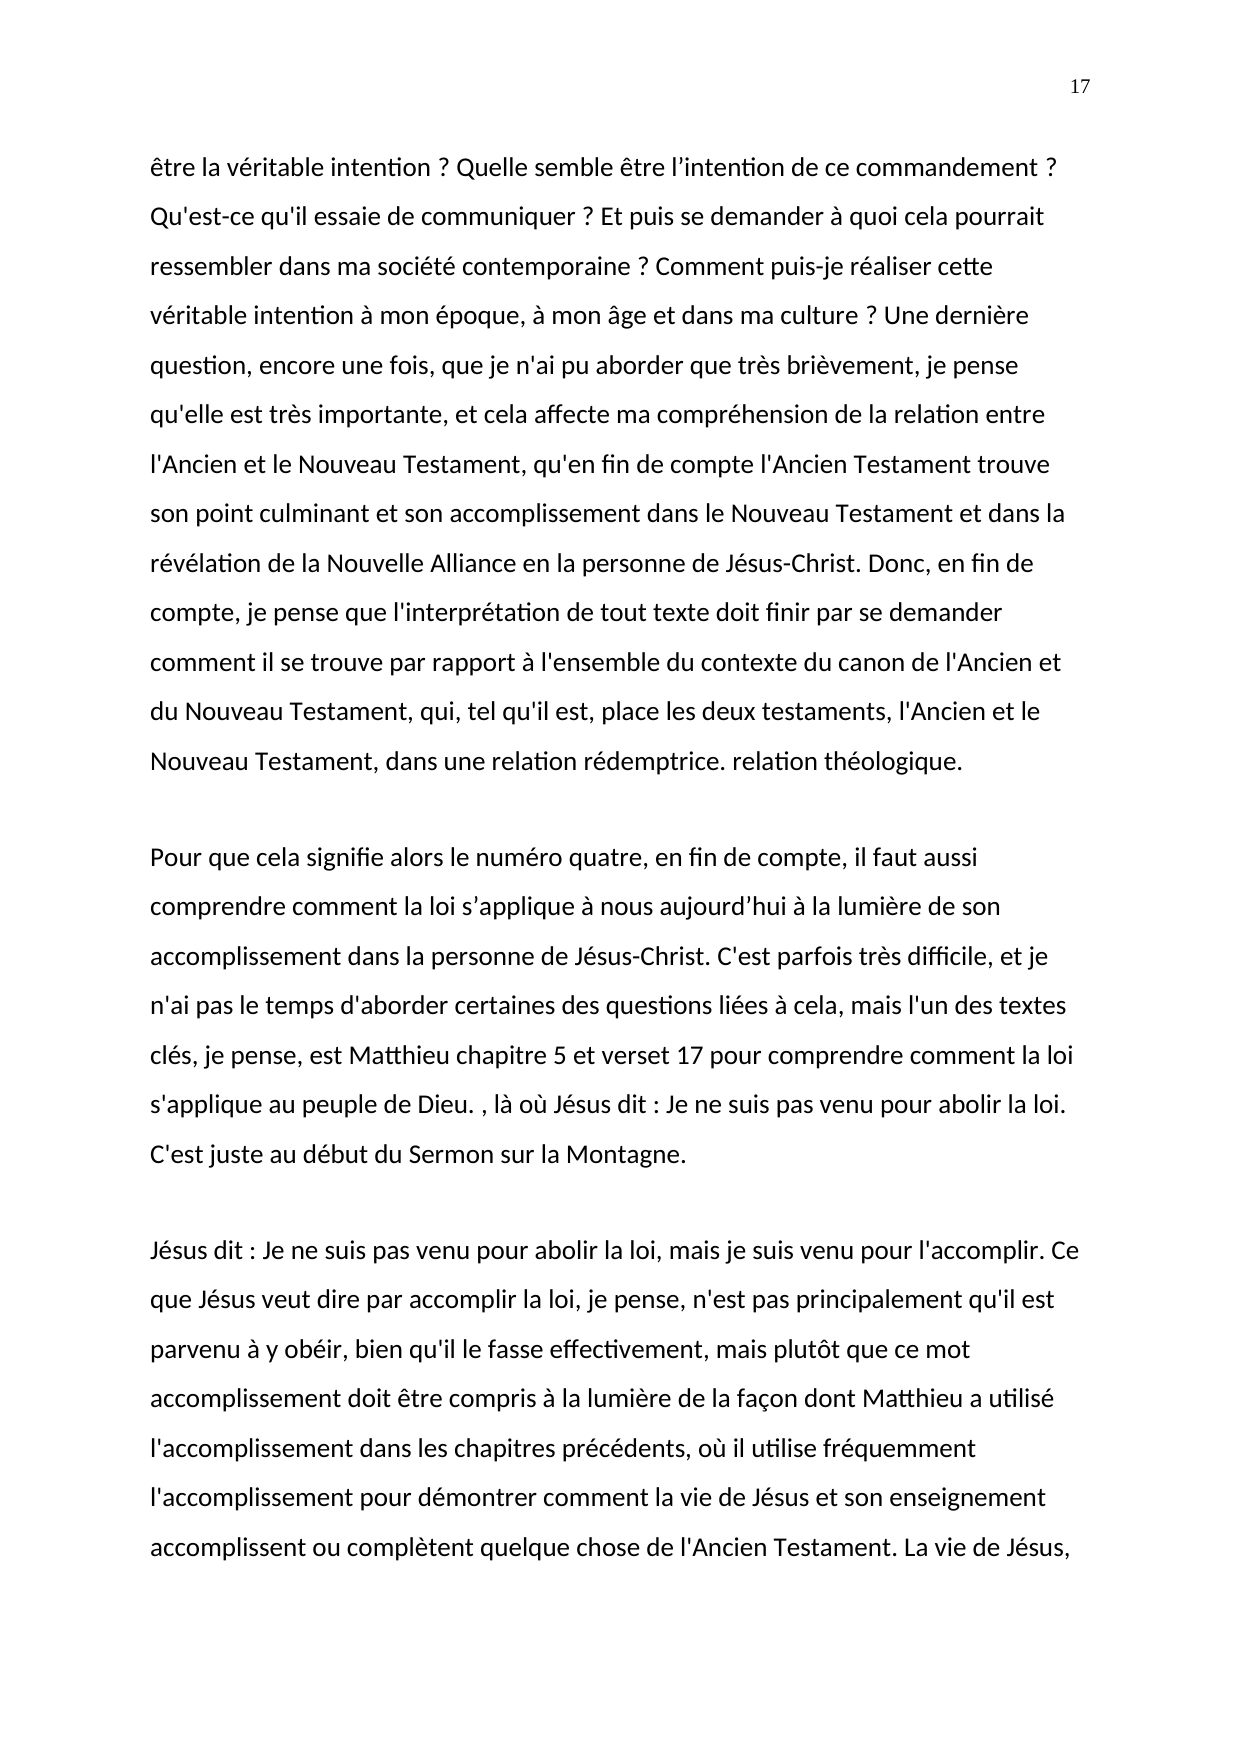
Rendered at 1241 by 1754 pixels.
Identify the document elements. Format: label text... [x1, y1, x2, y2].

text Pour que cela signifie alors le numéro quatre, en fin de compte, il faut aussi comprendre comment la loi s’applique à nous aujourd’hui à la lumière de son accomplissement dans la personne de Jésus-Christ. C'est parfois très difficile, et je n'ai pas le temps d'aborder certaines des questions liées à cela, mais l'un des textes clés, je pense, est Matthieu chapitre 5 et verset 17 pour comprendre comment la loi s'applique au peuple de Dieu. , là où Jésus dit : Je ne suis pas venu pour abolir la loi. C'est juste au début du Sermon sur la Montagne. [150, 840, 1090, 1170]
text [150, 1233, 1090, 1563]
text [150, 150, 1090, 777]
